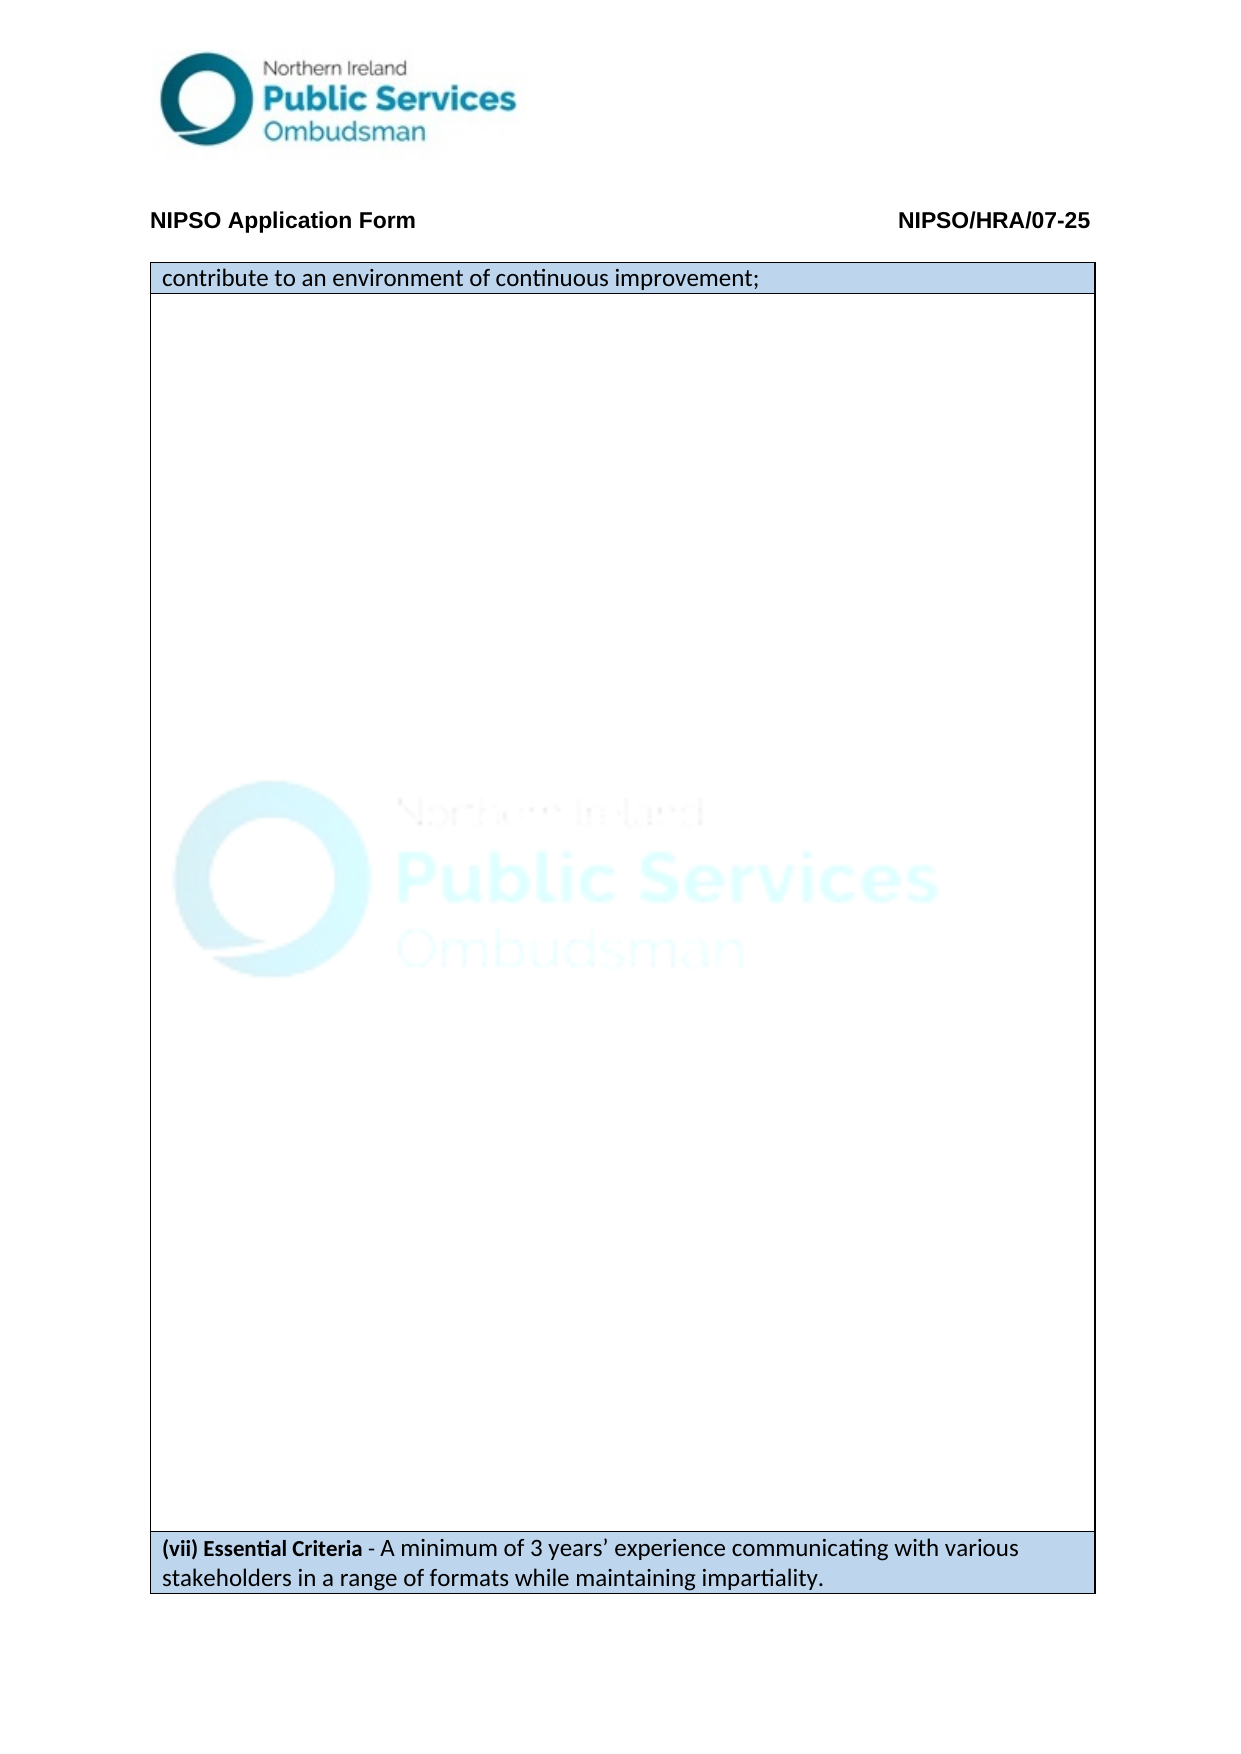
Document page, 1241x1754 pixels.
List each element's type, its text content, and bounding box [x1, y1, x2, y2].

table_cell (vi) Essential Criteria – A minimum of 3 years’ experience in working as part of a team and contribute to an environment of continuous improvement; [151, 263, 1094, 293]
table_cell [151, 294, 1094, 1531]
picture [150, 49, 585, 197]
table_cell (vii) Essential Criteria - A minimum of 3 years’ experience communicating with various stakeholders in a range of formats while maintaining impartiality. [151, 1532, 1094, 1593]
